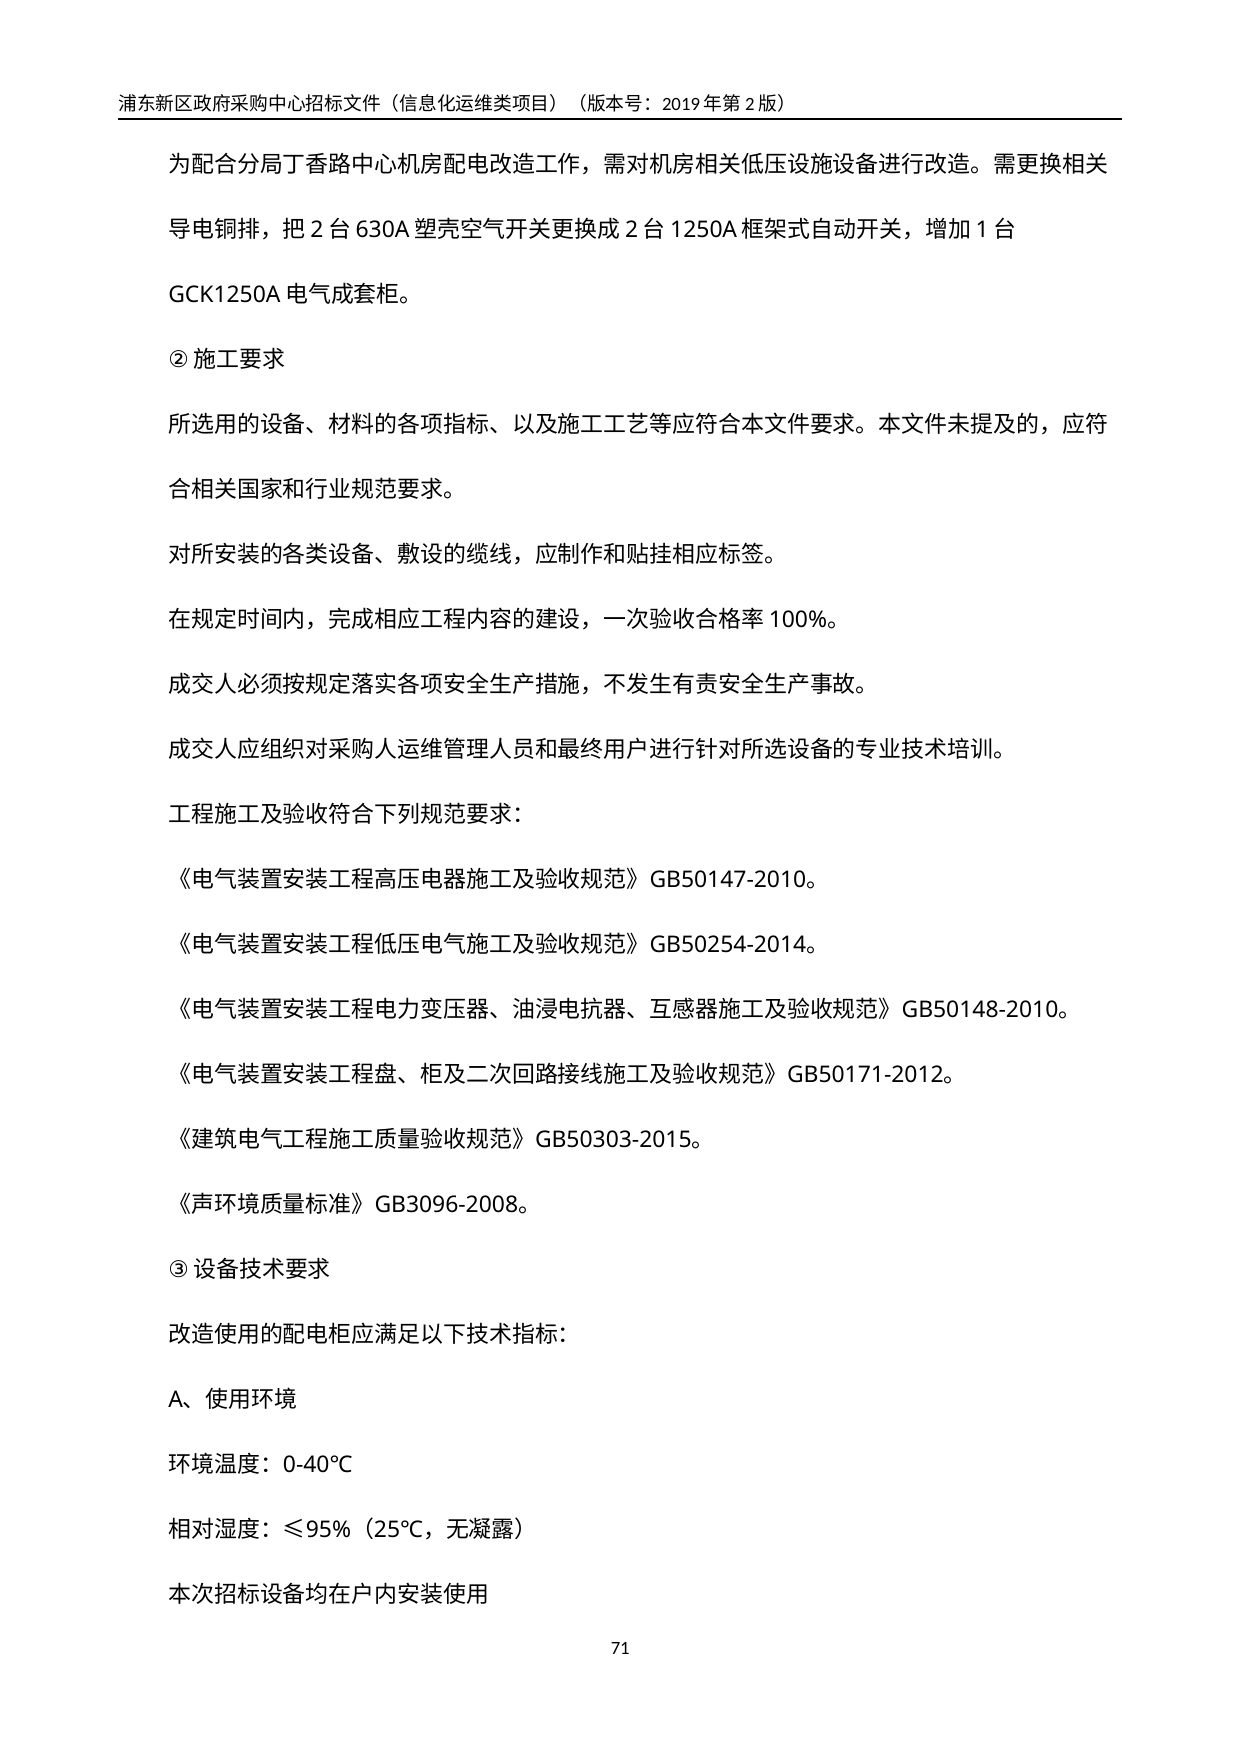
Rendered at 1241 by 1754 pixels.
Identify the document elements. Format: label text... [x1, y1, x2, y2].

text 工程施工及验收符合下列规范要求： [168, 781, 1122, 846]
text 成交人应组织对采购人运维管理人员和最终用户进行针对所选设备的专业技术培训。 [168, 716, 1122, 781]
text 环境温度：0-40℃ [168, 1431, 1122, 1496]
text A、使用环境 [168, 1366, 1122, 1431]
text 在规定时间内，完成相应工程内容的建设，一次验收合格率100%。 [168, 586, 1122, 651]
text 《声环境质量标准》GB3096-2008。 [168, 1171, 1122, 1236]
text 改造使用的配电柜应满足以下技术指标： [168, 1301, 1122, 1366]
text 《电气装置安装工程低压电气施工及验收规范》GB50254-2014。 [168, 911, 1122, 976]
text 为配合分局丁香路中心机房配电改造工作，需对机房相关低压设施设备进行改造。需更换相关导电铜排，把2台630A塑壳空气开关更换成2台1250A框架式自动开关，增加1台GCK1250A电气成套柜。 [168, 131, 1122, 326]
text 本次招标设备均在户内安装使用 [168, 1561, 1122, 1626]
text ③设备技术要求 [168, 1236, 1122, 1301]
text 对所安装的各类设备、敷设的缆线，应制作和贴挂相应标签。 [168, 521, 1122, 586]
text 所选用的设备、材料的各项指标、以及施工工艺等应符合本文件要求。本文件未提及的，应符合相关国家和行业规范要求。 [168, 391, 1122, 521]
text ②施工要求 [168, 326, 1122, 391]
text 《电气装置安装工程高压电器施工及验收规范》GB50147-2010。 [168, 846, 1122, 911]
text 《建筑电气工程施工质量验收规范》GB50303-2015。 [168, 1106, 1122, 1171]
text 相对湿度：≤95%（25℃，无凝露） [168, 1496, 1122, 1561]
text 《电气装置安装工程电力变压器、油浸电抗器、互感器施工及验收规范》GB50148-2010。 [168, 976, 1122, 1041]
text 成交人必须按规定落实各项安全生产措施，不发生有责安全生产事故。 [168, 651, 1122, 716]
text 《电气装置安装工程盘、柜及二次回路接线施工及验收规范》GB50171-2012。 [168, 1041, 1122, 1106]
